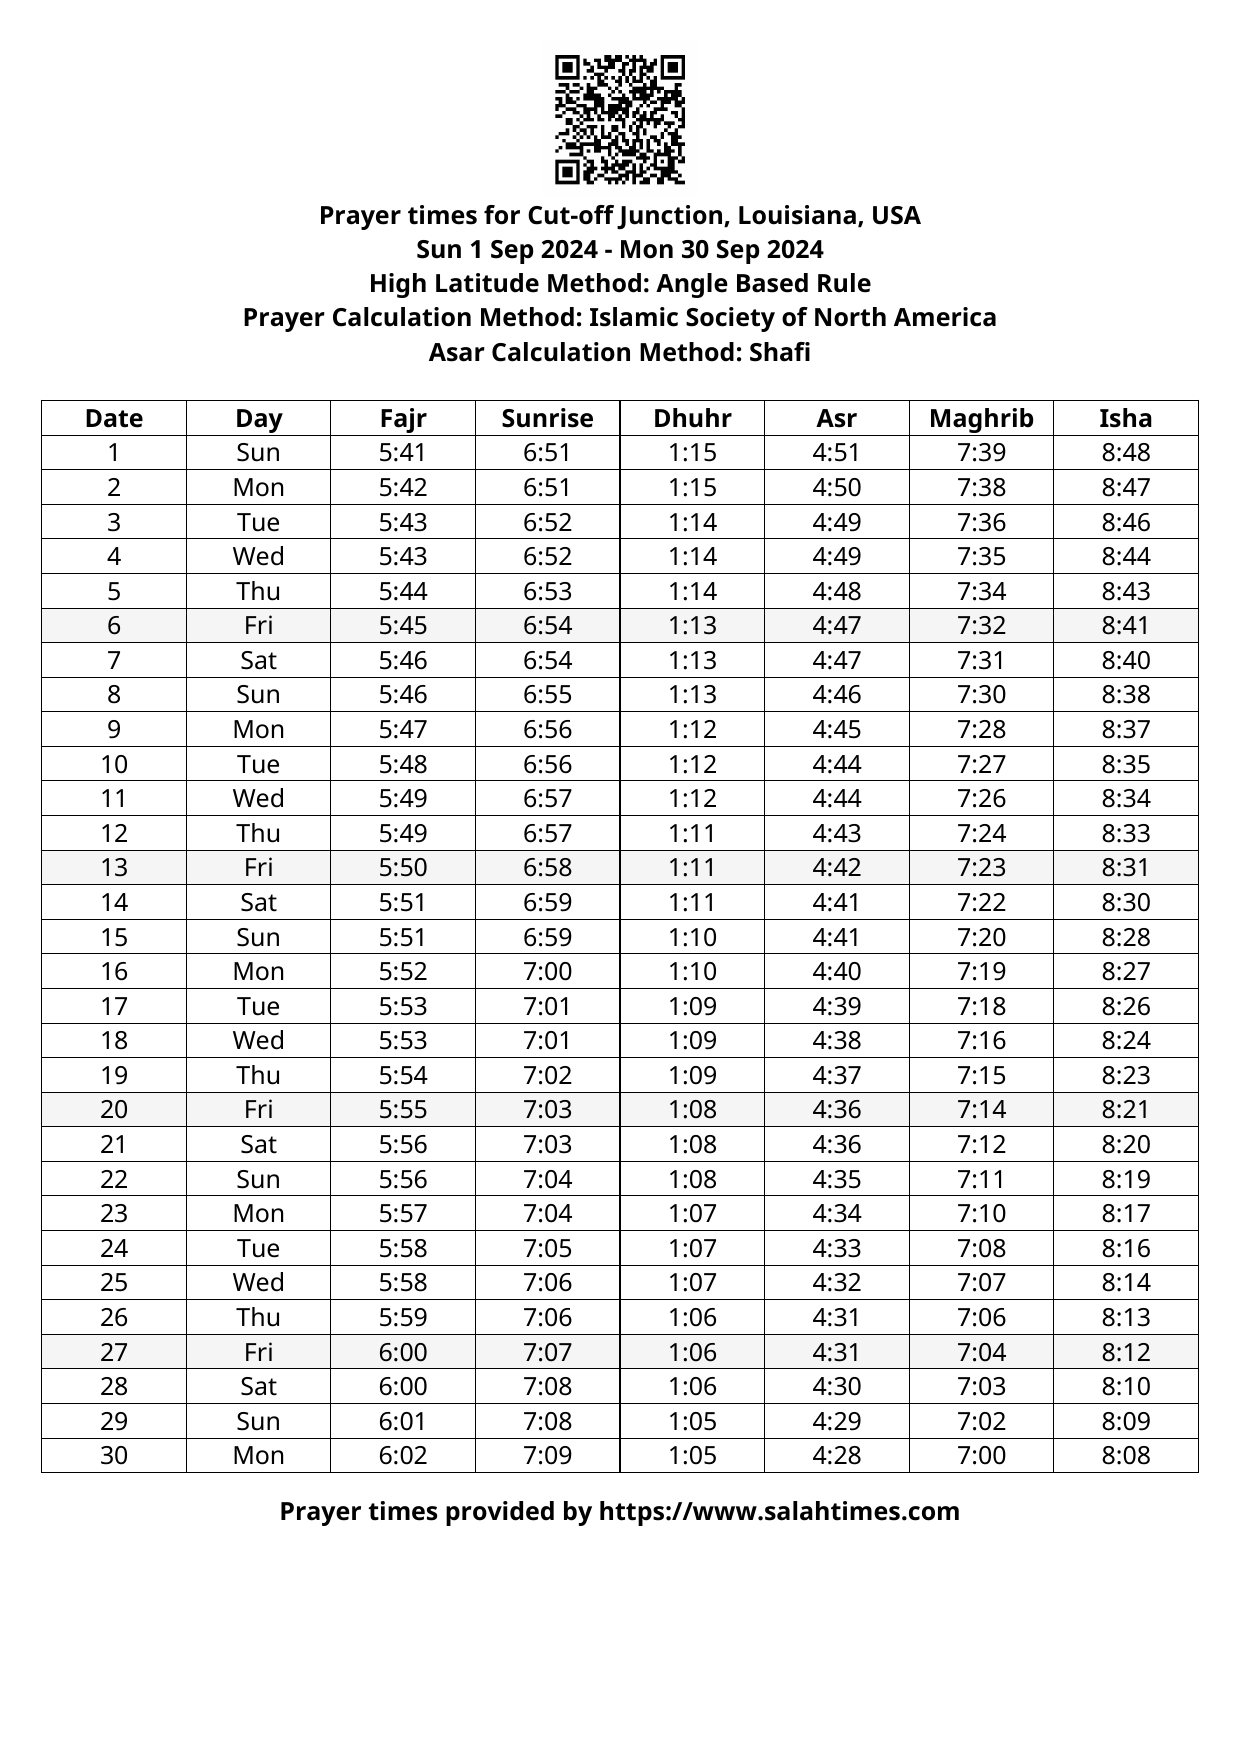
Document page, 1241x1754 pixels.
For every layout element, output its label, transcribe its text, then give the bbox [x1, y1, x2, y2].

table_cell 1 [42, 436, 186, 469]
table_header Maghrib [910, 401, 1053, 434]
table_cell 8 [42, 678, 186, 711]
table_cell 5:43 [331, 539, 475, 573]
table_cell 1:10 [621, 920, 764, 953]
table_cell 5:55 [331, 1093, 475, 1126]
table_cell 7:01 [476, 989, 619, 1022]
table_cell 8:13 [1054, 1300, 1198, 1334]
table_cell 8:10 [1054, 1369, 1198, 1403]
table_cell 1:12 [621, 781, 764, 815]
table_cell 1:12 [621, 712, 764, 746]
table_cell 25 [42, 1266, 186, 1299]
table_cell 1:11 [621, 851, 764, 884]
table_cell 8:35 [1054, 747, 1198, 780]
table_cell Wed [187, 1024, 330, 1057]
table_cell 1:08 [621, 1093, 764, 1126]
table_cell Sun [187, 1404, 330, 1437]
table_cell 4:34 [765, 1196, 909, 1230]
table_cell Fri [187, 609, 330, 642]
table_cell Mon [187, 1196, 330, 1230]
table_cell 7:08 [910, 1231, 1053, 1264]
table_cell 29 [42, 1404, 186, 1437]
table_cell 7:38 [910, 470, 1053, 504]
table_cell 4:35 [765, 1162, 909, 1195]
table_cell 11 [42, 781, 186, 815]
table_cell Mon [187, 954, 330, 988]
table_cell 6:00 [331, 1335, 475, 1368]
table_cell 5:44 [331, 574, 475, 607]
table_cell 21 [42, 1127, 186, 1161]
table_cell 6:56 [476, 712, 619, 746]
table_cell 4:41 [765, 920, 909, 953]
table_header Isha [1054, 401, 1198, 434]
table_cell 7:12 [910, 1127, 1053, 1161]
table_cell 7:00 [476, 954, 619, 988]
table_cell 10 [42, 747, 186, 780]
table_cell 7:18 [910, 989, 1053, 1022]
table_cell 5:56 [331, 1127, 475, 1161]
table_cell 6:58 [476, 851, 619, 884]
table_cell 5 [42, 574, 186, 607]
table_cell 26 [42, 1300, 186, 1334]
table_cell 4:44 [765, 747, 909, 780]
table_cell 23 [42, 1196, 186, 1230]
table_cell 6:52 [476, 539, 619, 573]
table_cell Fri [187, 1335, 330, 1368]
table_cell 8:37 [1054, 712, 1198, 746]
table_cell 1:11 [621, 816, 764, 849]
table_cell 5:47 [331, 712, 475, 746]
table_cell 4:31 [765, 1335, 909, 1368]
table_cell 7:01 [476, 1024, 619, 1057]
table_cell 8:20 [1054, 1127, 1198, 1161]
table_cell 7:03 [476, 1093, 619, 1126]
table_cell Tue [187, 747, 330, 780]
table_cell 4:32 [765, 1266, 909, 1299]
table_cell 7:08 [476, 1404, 619, 1437]
table_cell 5:42 [331, 470, 475, 504]
table_cell 6 [42, 609, 186, 642]
table_cell Fri [187, 1093, 330, 1126]
table_cell 5:43 [331, 505, 475, 538]
table_cell 1:11 [621, 885, 764, 919]
table_cell 8:17 [1054, 1196, 1198, 1230]
table_cell 4:33 [765, 1231, 909, 1264]
table_cell Thu [187, 816, 330, 849]
table_cell 1:10 [621, 954, 764, 988]
table_cell 7:04 [476, 1162, 619, 1195]
table_cell Mon [187, 470, 330, 504]
picture [542, 41, 699, 198]
table_cell 28 [42, 1369, 186, 1403]
table_cell 5:48 [331, 747, 475, 780]
table_cell 7:11 [910, 1162, 1053, 1195]
table_cell 8:43 [1054, 574, 1198, 607]
table_cell 13 [42, 851, 186, 884]
table_cell 8:09 [1054, 1404, 1198, 1437]
table_cell 6:57 [476, 816, 619, 849]
table_cell 1:06 [621, 1369, 764, 1403]
table_cell Thu [187, 1058, 330, 1092]
table_cell 1:13 [621, 643, 764, 677]
table_cell 6:54 [476, 643, 619, 677]
table_cell 7:03 [476, 1127, 619, 1161]
table_cell 7:02 [910, 1404, 1053, 1437]
table_cell 7:19 [910, 954, 1053, 988]
table_cell 7:27 [910, 747, 1053, 780]
table_cell 8:31 [1054, 851, 1198, 884]
table_cell 6:53 [476, 574, 619, 607]
table_cell 4:37 [765, 1058, 909, 1092]
table_cell 5:46 [331, 678, 475, 711]
table_cell 7:36 [910, 505, 1053, 538]
table_cell 7:14 [910, 1093, 1053, 1126]
table_cell 4:31 [765, 1300, 909, 1334]
table_cell 7:04 [476, 1196, 619, 1230]
table_cell 4:47 [765, 643, 909, 677]
table_cell 5:46 [331, 643, 475, 677]
table_cell 5:59 [331, 1300, 475, 1334]
table_cell 4:36 [765, 1093, 909, 1126]
table_cell Tue [187, 1231, 330, 1264]
table_cell 5:49 [331, 781, 475, 815]
table_cell 6:54 [476, 609, 619, 642]
table_cell 6:59 [476, 920, 619, 953]
table_cell 8:30 [1054, 885, 1198, 919]
table_cell 6:02 [331, 1439, 475, 1472]
table_cell 6:59 [476, 885, 619, 919]
table_cell 1:15 [621, 436, 764, 469]
table_cell 1:09 [621, 1058, 764, 1092]
table_cell 4:43 [765, 816, 909, 849]
table_cell 7:04 [910, 1335, 1053, 1368]
table_cell 7:22 [910, 885, 1053, 919]
table_cell 8:26 [1054, 989, 1198, 1022]
table_cell 24 [42, 1231, 186, 1264]
table_cell Sat [187, 885, 330, 919]
table_cell 7:16 [910, 1024, 1053, 1057]
table_cell 6:56 [476, 747, 619, 780]
table_cell 7:30 [910, 678, 1053, 711]
table_cell 8:40 [1054, 643, 1198, 677]
table_cell 1:13 [621, 678, 764, 711]
table_cell 4:29 [765, 1404, 909, 1437]
table_cell 4:46 [765, 678, 909, 711]
table_cell 5:51 [331, 885, 475, 919]
table_cell Sat [187, 1127, 330, 1161]
table_cell 5:53 [331, 989, 475, 1022]
table_cell 4 [42, 539, 186, 573]
table_cell Tue [187, 505, 330, 538]
table_cell 1:05 [621, 1404, 764, 1437]
table_cell 27 [42, 1335, 186, 1368]
table_cell 8:28 [1054, 920, 1198, 953]
table_cell 22 [42, 1162, 186, 1195]
table_cell 8:38 [1054, 678, 1198, 711]
table_cell 7:24 [910, 816, 1053, 849]
table_cell 4:42 [765, 851, 909, 884]
table_cell 1:15 [621, 470, 764, 504]
table_cell 9 [42, 712, 186, 746]
table_cell 7:34 [910, 574, 1053, 607]
table_cell 1:12 [621, 747, 764, 780]
table_cell 4:44 [765, 781, 909, 815]
table_cell 7:35 [910, 539, 1053, 573]
table_cell 1:07 [621, 1196, 764, 1230]
text Prayer times provided by https://www.salahtimes.com [42, 1494, 1198, 1528]
table_cell 4:48 [765, 574, 909, 607]
table_cell Sun [187, 920, 330, 953]
table_cell 1:09 [621, 1024, 764, 1057]
table_header Date [42, 401, 186, 434]
table_cell 20 [42, 1093, 186, 1126]
table_cell 5:58 [331, 1231, 475, 1264]
text Asar Calculation Method: Shafi [42, 334, 1198, 368]
table_cell 1:07 [621, 1266, 764, 1299]
table_cell 8:44 [1054, 539, 1198, 573]
table_cell 8:34 [1054, 781, 1198, 815]
table_cell Fri [187, 851, 330, 884]
table_cell 7:05 [476, 1231, 619, 1264]
table_cell 7 [42, 643, 186, 677]
text Prayer times for Cut-off Junction, Louisiana, USA [42, 198, 1198, 232]
table_cell 8:24 [1054, 1024, 1198, 1057]
table_cell 8:33 [1054, 816, 1198, 849]
table_cell 6:55 [476, 678, 619, 711]
table_cell 1:05 [621, 1439, 764, 1472]
table_cell 4:49 [765, 505, 909, 538]
table_cell Thu [187, 1300, 330, 1334]
table_cell 7:02 [476, 1058, 619, 1092]
table_cell 8:47 [1054, 470, 1198, 504]
table_cell 4:36 [765, 1127, 909, 1161]
table_cell 7:06 [910, 1300, 1053, 1334]
table_cell Thu [187, 574, 330, 607]
table_cell 1:06 [621, 1335, 764, 1368]
table_cell 14 [42, 885, 186, 919]
table_cell 8:16 [1054, 1231, 1198, 1264]
table_cell 4:50 [765, 470, 909, 504]
table_cell 7:31 [910, 643, 1053, 677]
table_cell 6:51 [476, 436, 619, 469]
table_cell 1:06 [621, 1300, 764, 1334]
table_cell 7:08 [476, 1369, 619, 1403]
table_cell 6:51 [476, 470, 619, 504]
table_cell 1:07 [621, 1231, 764, 1264]
table_cell 7:09 [476, 1439, 619, 1472]
table_cell 3 [42, 505, 186, 538]
table_cell 7:32 [910, 609, 1053, 642]
table_cell Sat [187, 643, 330, 677]
table_cell 1:09 [621, 989, 764, 1022]
table_cell 8:12 [1054, 1335, 1198, 1368]
table_cell 16 [42, 954, 186, 988]
table_cell 7:07 [910, 1266, 1053, 1299]
table_cell 1:08 [621, 1162, 764, 1195]
table_cell 7:28 [910, 712, 1053, 746]
table_cell 4:49 [765, 539, 909, 573]
table_cell 6:01 [331, 1404, 475, 1437]
table_cell Wed [187, 539, 330, 573]
text Sun 1 Sep 2024 - Mon 30 Sep 2024 [42, 232, 1198, 266]
table_cell 7:23 [910, 851, 1053, 884]
table_cell Wed [187, 1266, 330, 1299]
table_cell 5:54 [331, 1058, 475, 1092]
table_cell 1:14 [621, 574, 764, 607]
table_cell Mon [187, 1439, 330, 1472]
table_cell 1:13 [621, 609, 764, 642]
table_cell 2 [42, 470, 186, 504]
table_cell 4:47 [765, 609, 909, 642]
table_cell 7:20 [910, 920, 1053, 953]
table_cell 30 [42, 1439, 186, 1472]
table_cell 4:40 [765, 954, 909, 988]
table_cell 17 [42, 989, 186, 1022]
table_cell 6:57 [476, 781, 619, 815]
table_cell Sun [187, 436, 330, 469]
table_cell 8:14 [1054, 1266, 1198, 1299]
table_cell 5:57 [331, 1196, 475, 1230]
table_cell 7:10 [910, 1196, 1053, 1230]
table_cell 8:48 [1054, 436, 1198, 469]
table_cell 5:49 [331, 816, 475, 849]
table_cell 18 [42, 1024, 186, 1057]
table_cell 4:51 [765, 436, 909, 469]
table_cell Tue [187, 989, 330, 1022]
table_cell 5:45 [331, 609, 475, 642]
table_header Asr [765, 401, 909, 434]
table_header Day [187, 401, 330, 434]
table_cell 15 [42, 920, 186, 953]
table_cell 7:39 [910, 436, 1053, 469]
table_cell Wed [187, 781, 330, 815]
table_cell 7:00 [910, 1439, 1053, 1472]
table_cell Sun [187, 1162, 330, 1195]
table_cell 5:51 [331, 920, 475, 953]
table_cell 1:14 [621, 539, 764, 573]
table_cell Sun [187, 678, 330, 711]
table_header Fajr [331, 401, 475, 434]
table_cell 6:00 [331, 1369, 475, 1403]
table_cell 8:23 [1054, 1058, 1198, 1092]
table_cell 8:41 [1054, 609, 1198, 642]
table_cell 8:46 [1054, 505, 1198, 538]
table_cell 4:39 [765, 989, 909, 1022]
table_cell 7:07 [476, 1335, 619, 1368]
table_cell 1:08 [621, 1127, 764, 1161]
table_cell 8:19 [1054, 1162, 1198, 1195]
table_cell 7:06 [476, 1300, 619, 1334]
table_cell 5:58 [331, 1266, 475, 1299]
table_cell 7:03 [910, 1369, 1053, 1403]
table_cell 5:53 [331, 1024, 475, 1057]
table_cell 5:56 [331, 1162, 475, 1195]
table_cell 4:28 [765, 1439, 909, 1472]
table_cell 6:52 [476, 505, 619, 538]
table_cell 8:21 [1054, 1093, 1198, 1126]
table_cell 5:50 [331, 851, 475, 884]
table_cell Sat [187, 1369, 330, 1403]
table_cell 8:27 [1054, 954, 1198, 988]
table_cell 12 [42, 816, 186, 849]
text Prayer Calculation Method: Islamic Society of North America [42, 300, 1198, 334]
table_cell Mon [187, 712, 330, 746]
table_cell 7:15 [910, 1058, 1053, 1092]
table_cell 19 [42, 1058, 186, 1092]
table_cell 4:30 [765, 1369, 909, 1403]
table_cell 7:26 [910, 781, 1053, 815]
table_header Sunrise [476, 401, 619, 434]
table_cell 7:06 [476, 1266, 619, 1299]
table_cell 8:08 [1054, 1439, 1198, 1472]
text High Latitude Method: Angle Based Rule [42, 266, 1198, 300]
table_cell 1:14 [621, 505, 764, 538]
table_cell 4:45 [765, 712, 909, 746]
table_header Dhuhr [621, 401, 764, 434]
table_cell 4:38 [765, 1024, 909, 1057]
table_cell 5:52 [331, 954, 475, 988]
table_cell 5:41 [331, 436, 475, 469]
table_cell 4:41 [765, 885, 909, 919]
